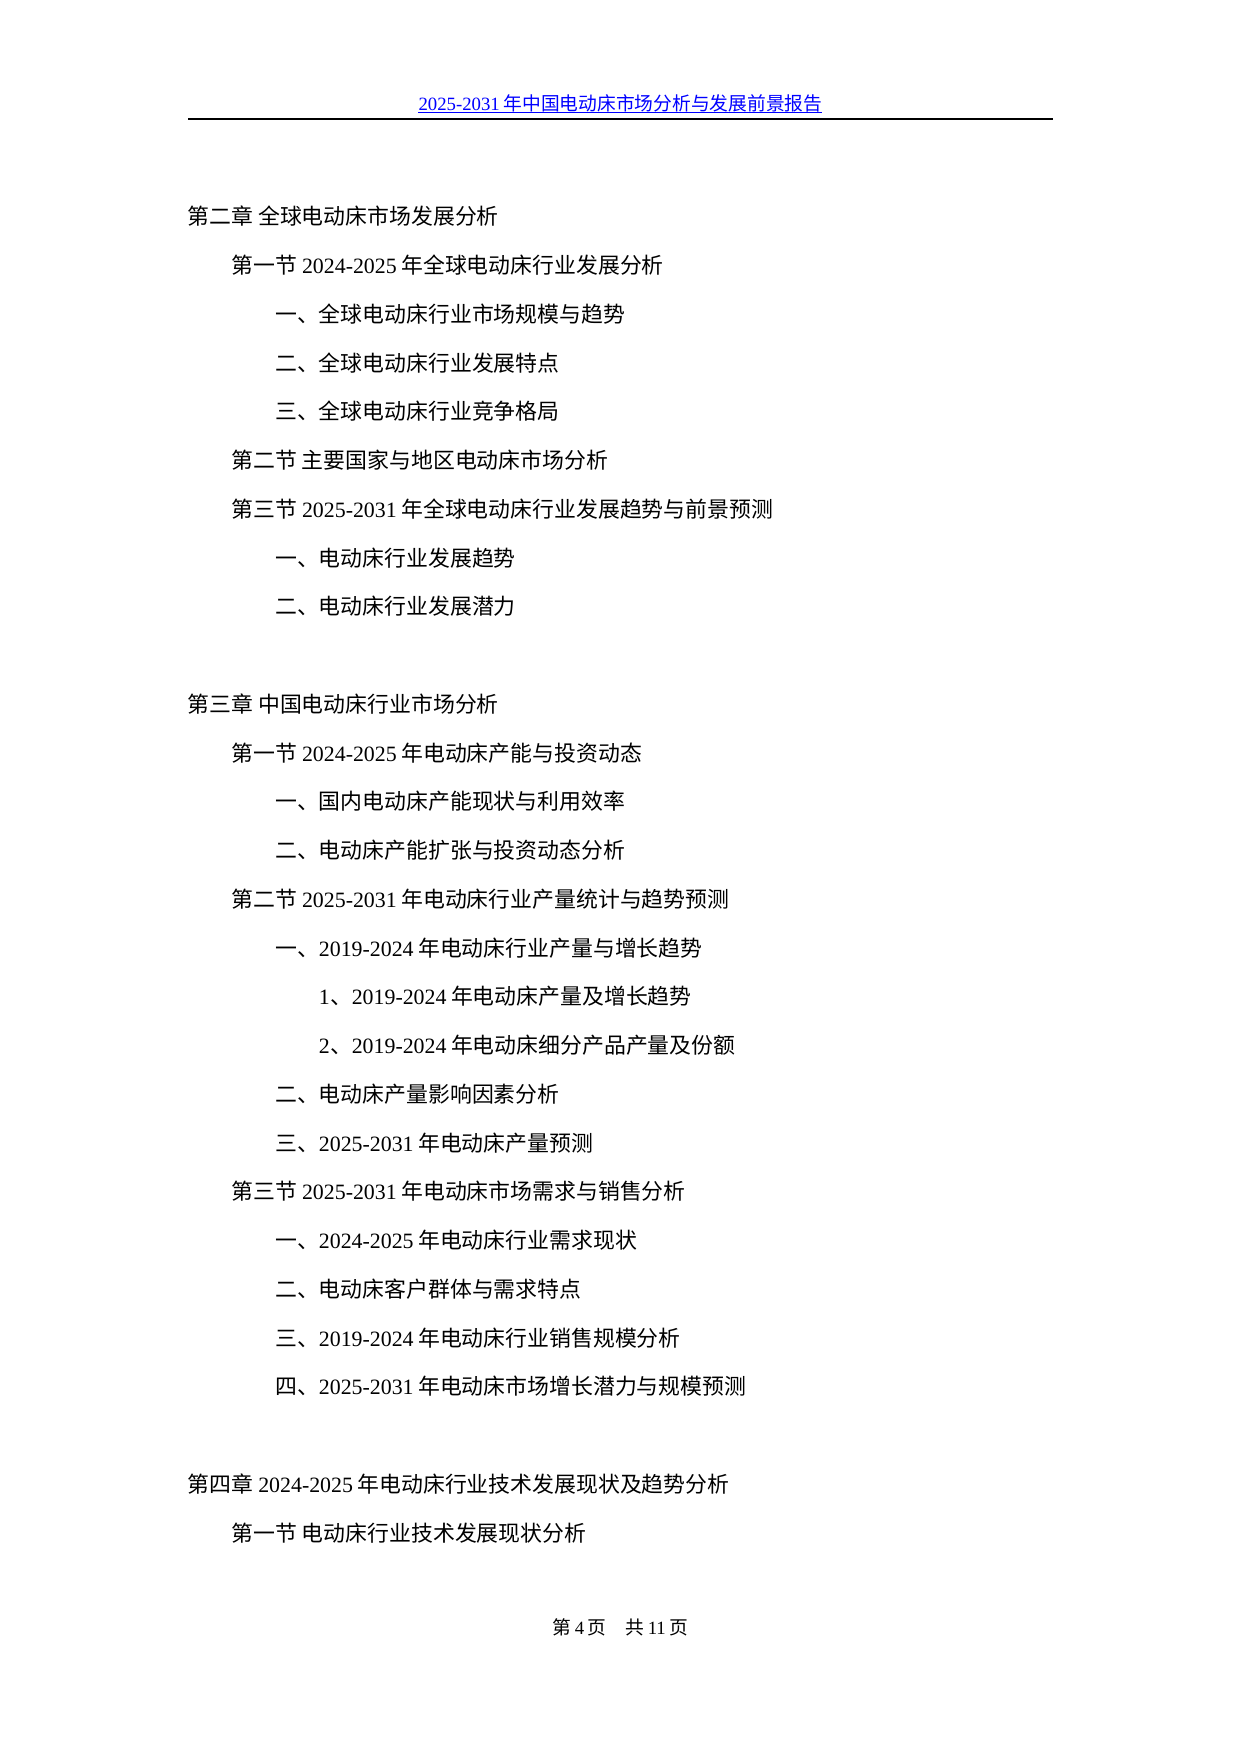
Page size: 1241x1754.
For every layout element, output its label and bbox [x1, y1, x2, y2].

text [187, 150, 1053, 1548]
